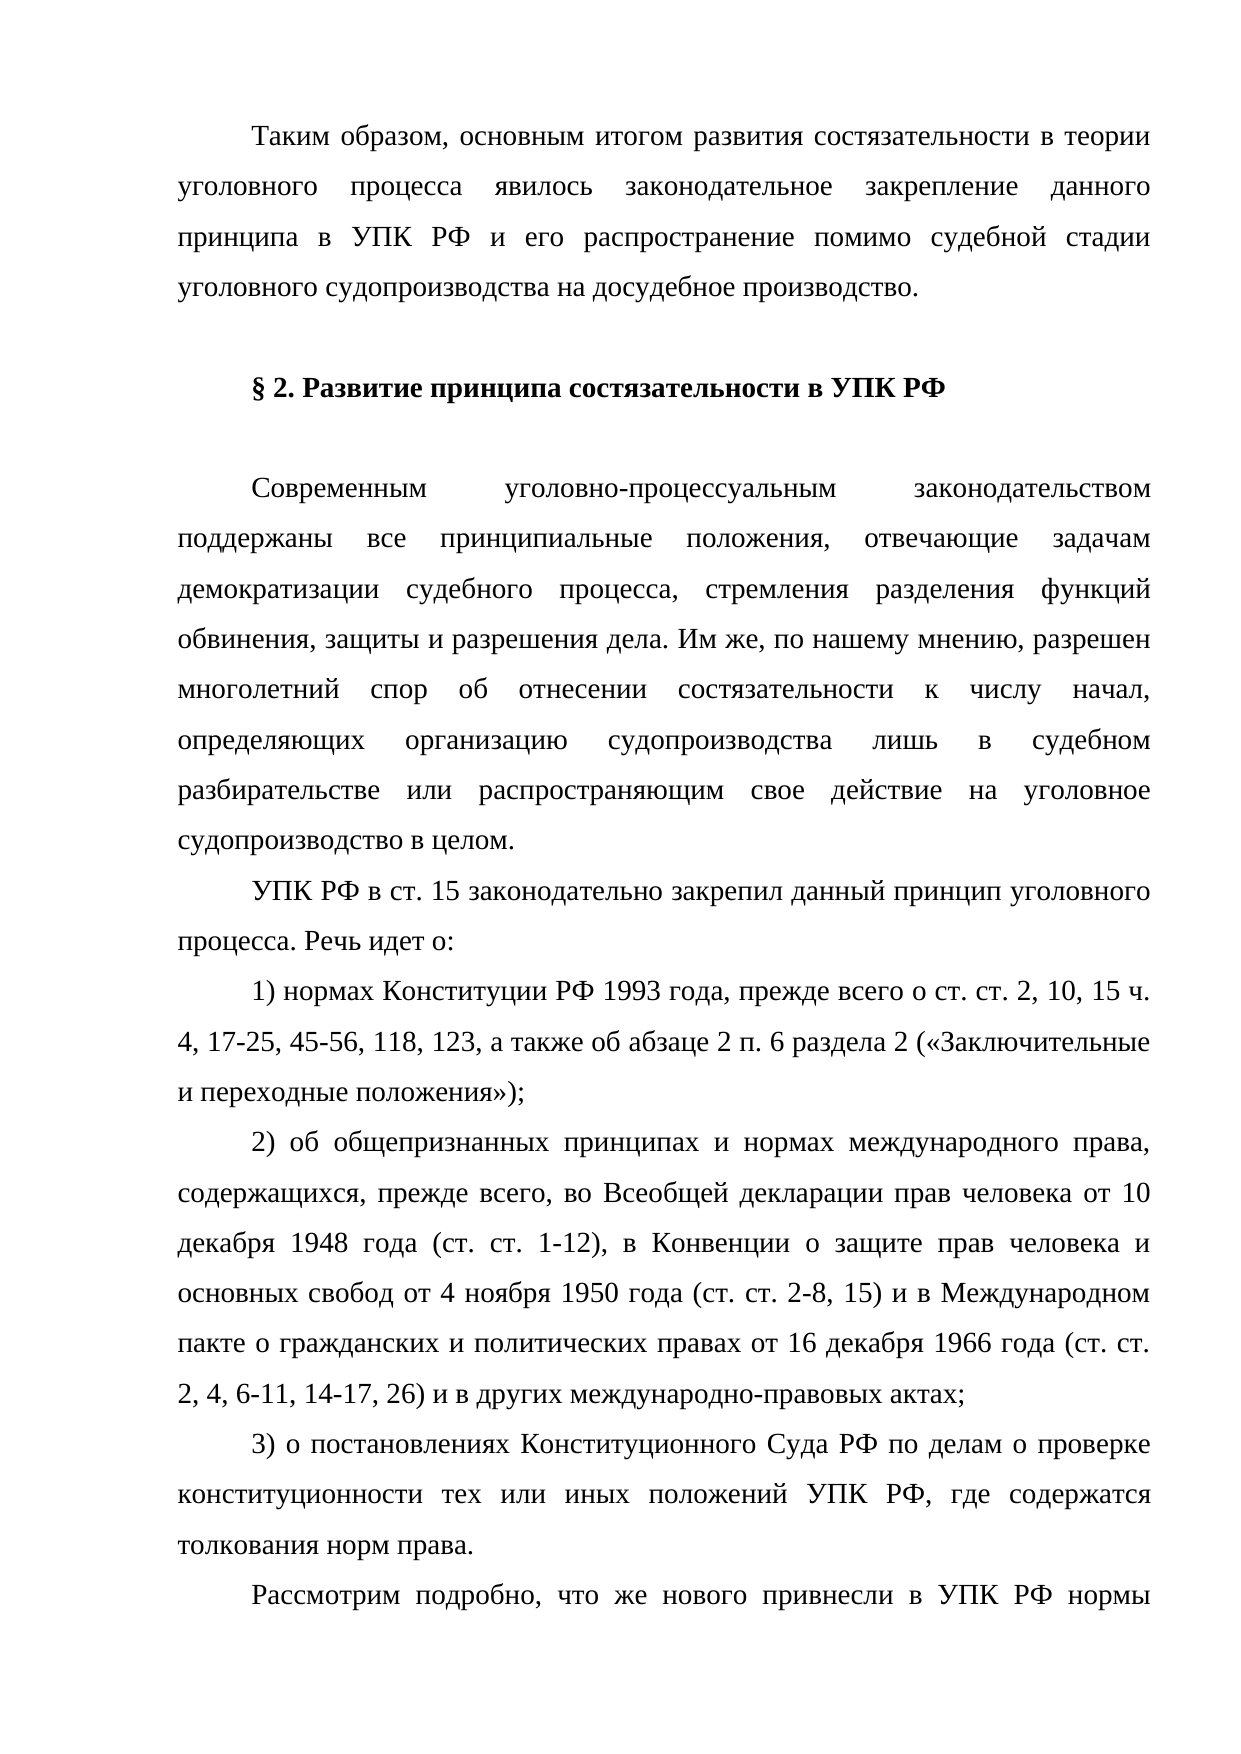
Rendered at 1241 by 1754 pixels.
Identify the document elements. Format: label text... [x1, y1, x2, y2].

text 1) нормах Конституции РФ 1993 года, прежде всего о ст. ст. 2, 10, 15 ч. 4, 17-25, 45-56, 118, 123, а также об абзаце 2 п. 6 раздела 2 («Заключительные и переходные положения»); [177, 973, 1152, 1108]
text Таким образом, основным итогом развития состязательности в теории уголовного процесса явилось законодательное закрепление данного принципа в УПК РФ и его распространение помимо судебной стадии уголовного судопроизводства на досудебное производство. [177, 118, 1152, 303]
text 2) об общепризнанных принципах и нормах международного права, содержащихся, прежде всего, во Всеобщей декларации прав человека от 10 декабря 1948 года (ст. ст. 1-12), в Конвенции о защите прав человека и основных свобод от 4 ноября 1950 года (ст. ст. 2-8, 15) и в Международном пакте о гражданских и политических правах от 16 декабря 1966 года (ст. ст. 2, 4, 6-11, 14-17, 26) и в других международно-правовых актах; [177, 1124, 1152, 1409]
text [177, 1577, 1152, 1611]
text 3) о постановлениях Конституционного Суда РФ по делам о проверке конституционности тех или иных положений УПК РФ, где содержатся толкования норм права. [177, 1426, 1152, 1560]
text Современным уголовно-процессуальным законодательством поддержаны все принципиальные положения, отвечающие задачам демократизации судебного процесса, стремления разделения функций обвинения, защиты и разрешения дела. Им же, по нашему мнению, разрешен многолетний спор об отнесении состязательности к числу начал, определяющих организацию судопроизводства лишь в судебном разбирательстве или распространяющим свое действие на уголовное судопроизводство в целом. [177, 470, 1152, 856]
text УПК РФ в ст. 15 законодательно закрепил данный принцип уголовного процесса. Речь идет о: [177, 873, 1152, 957]
subtitle § 2. Развитие принципа состязательности в УПК РФ [177, 370, 1152, 403]
